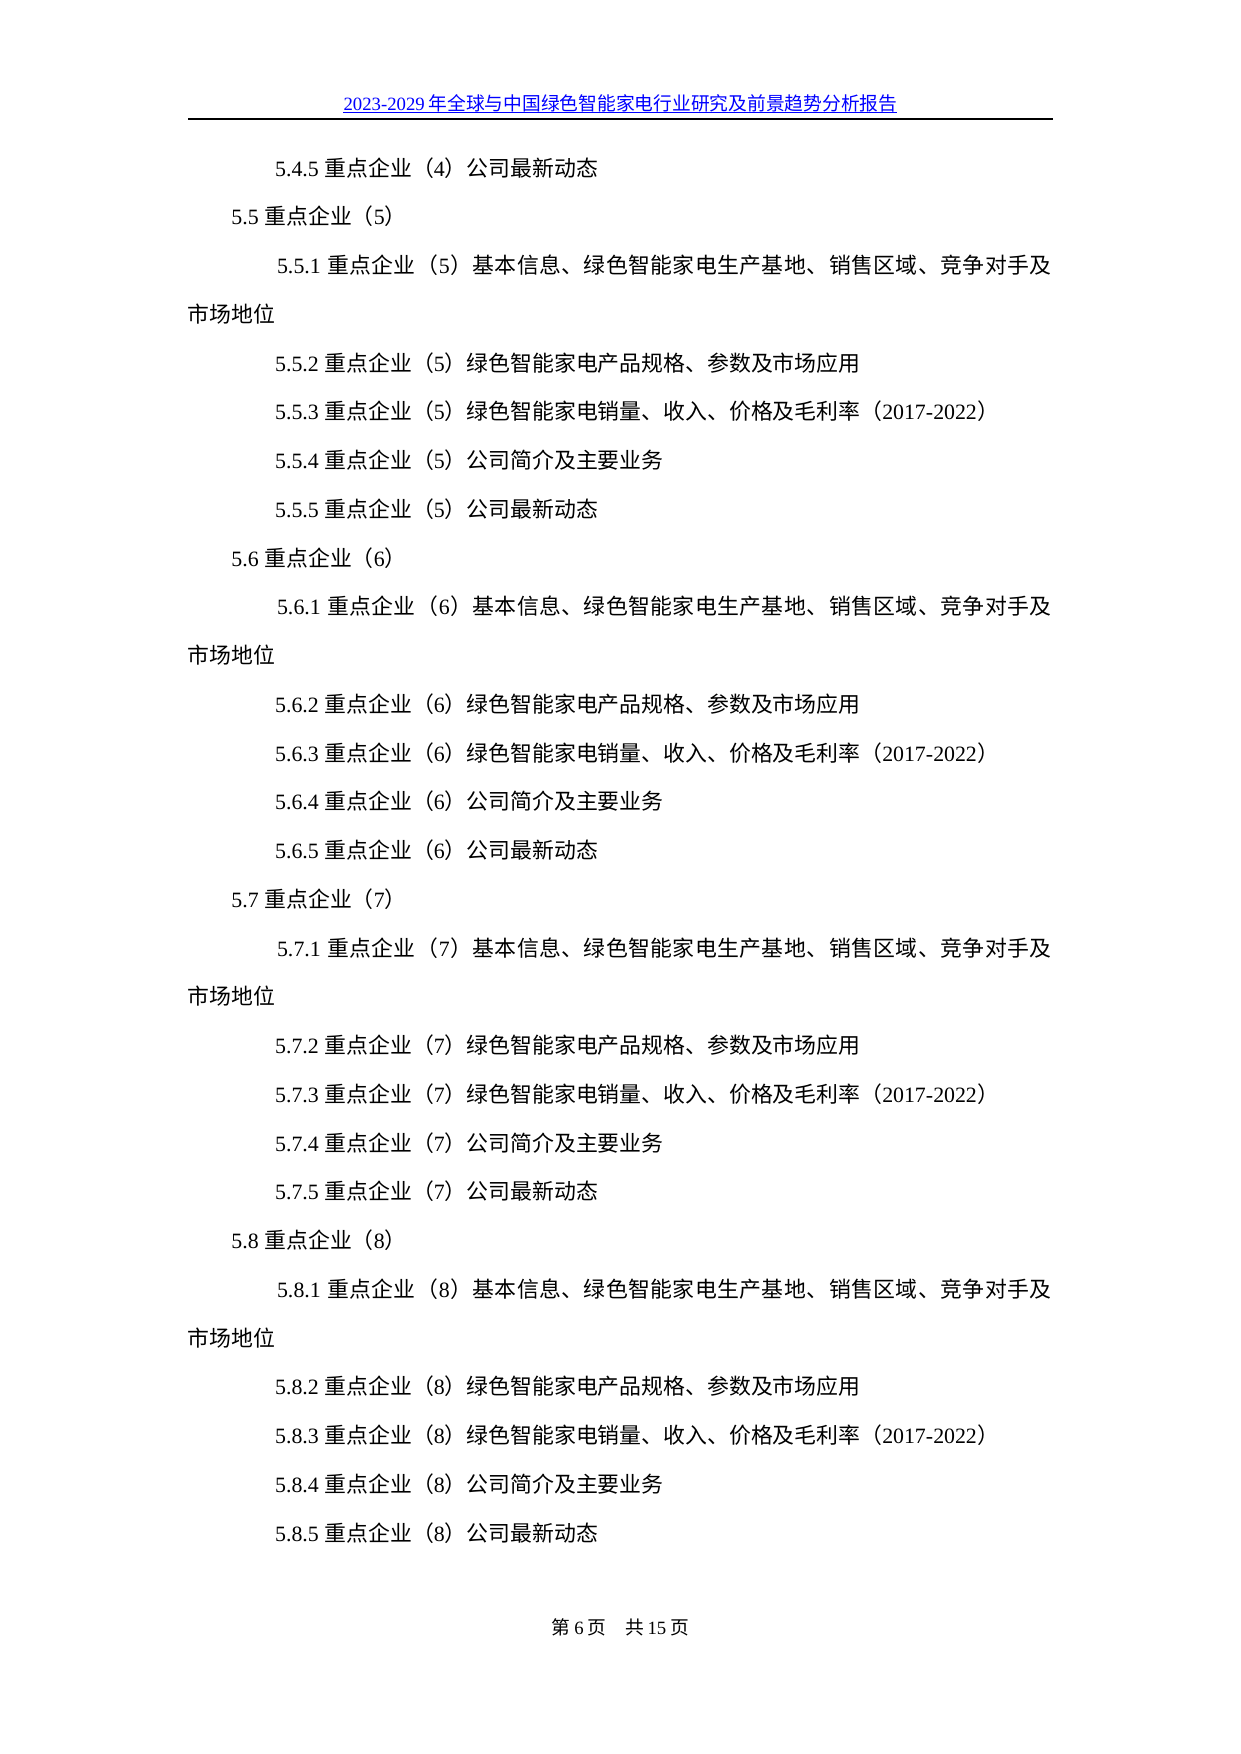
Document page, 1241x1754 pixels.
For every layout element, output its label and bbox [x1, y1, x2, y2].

text [187, 150, 1053, 1548]
